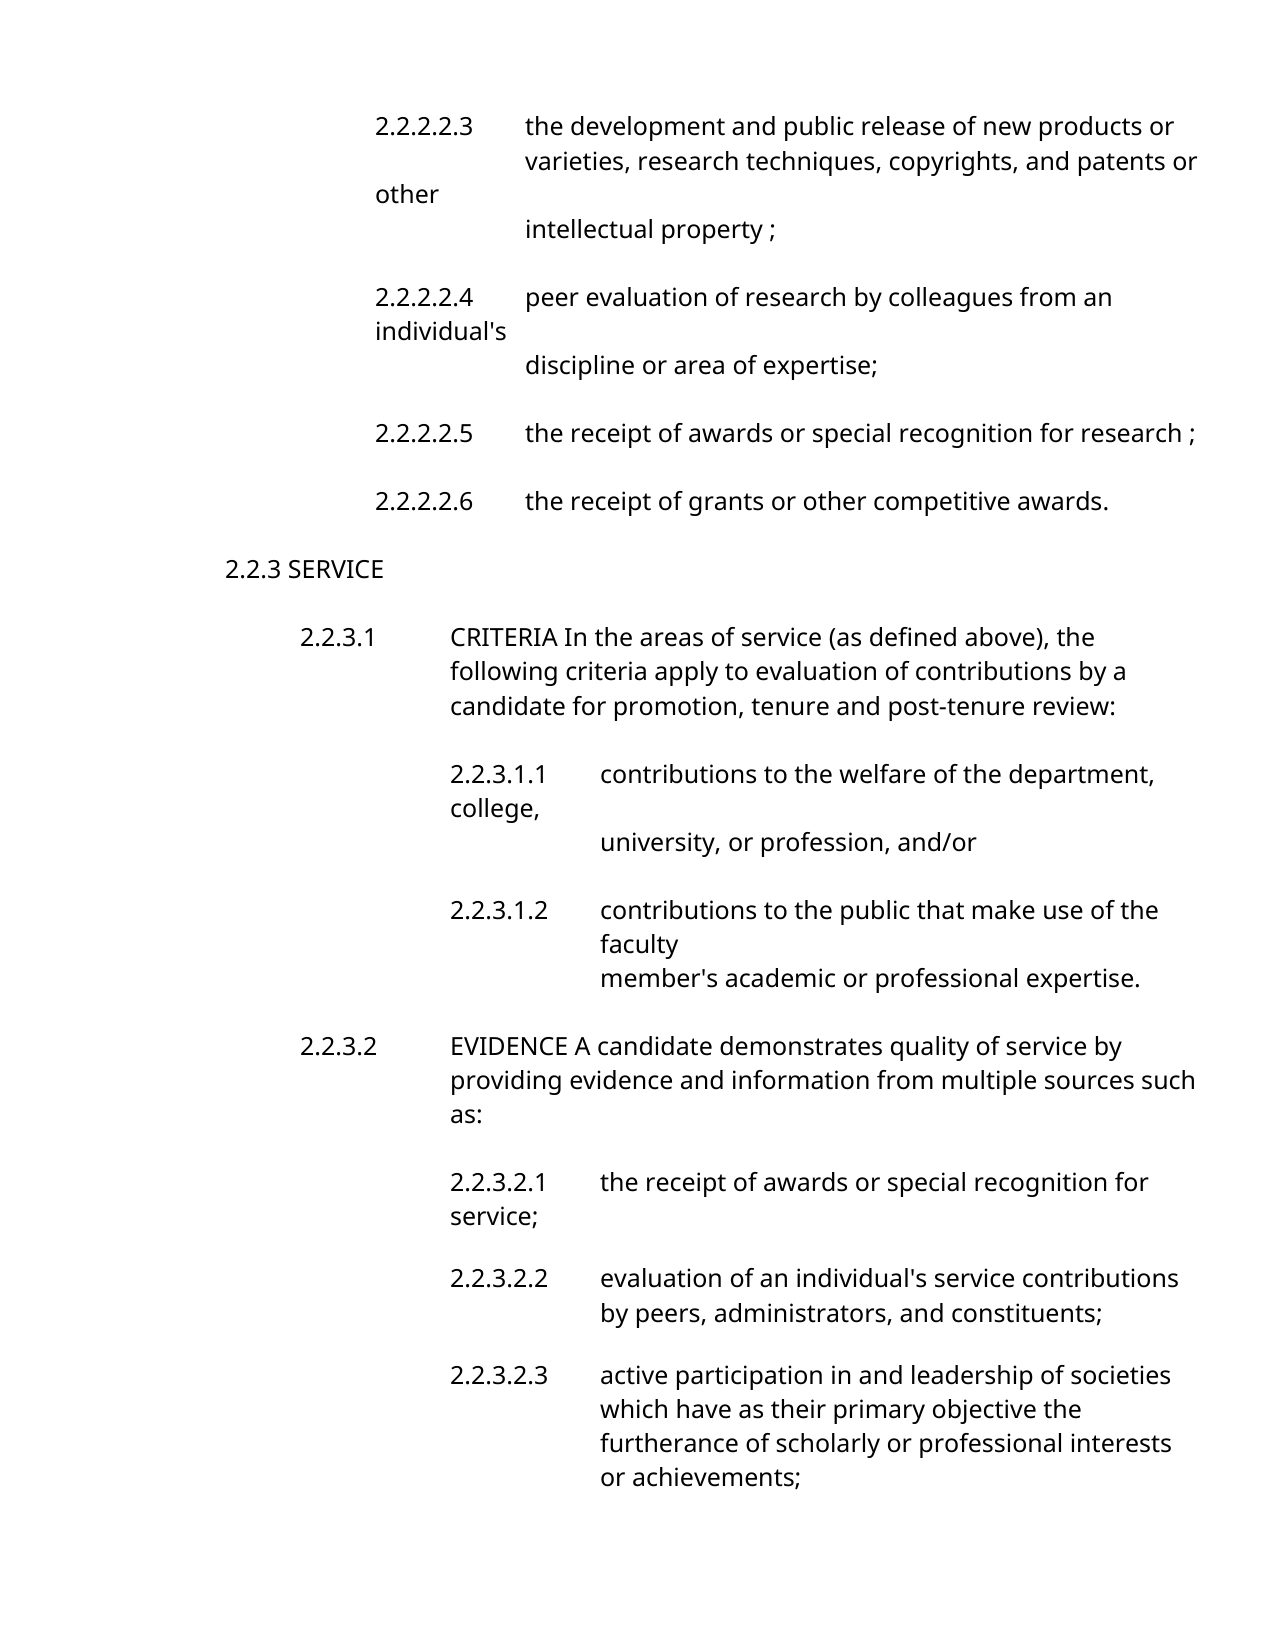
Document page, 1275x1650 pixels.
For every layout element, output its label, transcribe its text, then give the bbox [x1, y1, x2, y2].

text 2.2.3.2.2 evaluation of an individual's service contributions by peers, administrators, and constituents; [450, 1261, 1200, 1357]
text 2.2.3.2.3 active participation in and leadership of societies which have as their primary objective the furtherance of scholarly or professional interests or achievements; [450, 1357, 1200, 1493]
text 2.2.2.2.6 the receipt of grants or other competitive awards. [300, 484, 1200, 518]
text 2.2.3.2 EVIDENCE A candidate demonstrates quality of service by providing evidence and information from multiple sources such as: [300, 1029, 1200, 1131]
text 2.2.3 SERVICE [150, 552, 1200, 586]
text 2.2.2.2.3 the development and public release of new products or varieties, research techniques, copyrights, and patents or other intellectual property ; [300, 75, 1200, 245]
text 2.2.2.2.4 peer evaluation of research by colleagues from an individual's discipline or area of expertise; [300, 245, 1200, 382]
text 2.2.3.1.1 contributions to the welfare of the department, college, university, or profession, and/or [450, 722, 1200, 858]
text 2.2.3.1 CRITERIA In the areas of service (as defined above), the following criteria apply to evaluation of contributions by a candidate for promotion, tenure and post-tenure review: [300, 620, 1200, 722]
text 2.2.2.2.5 the receipt of awards or special recognition for research ; [300, 416, 1200, 450]
text 2.2.3.1.2 contributions to the public that make use of the faculty member's academic or professional expertise. [450, 892, 1200, 995]
text 2.2.3.2.1 the receipt of awards or special recognition for service; [450, 1165, 1200, 1261]
